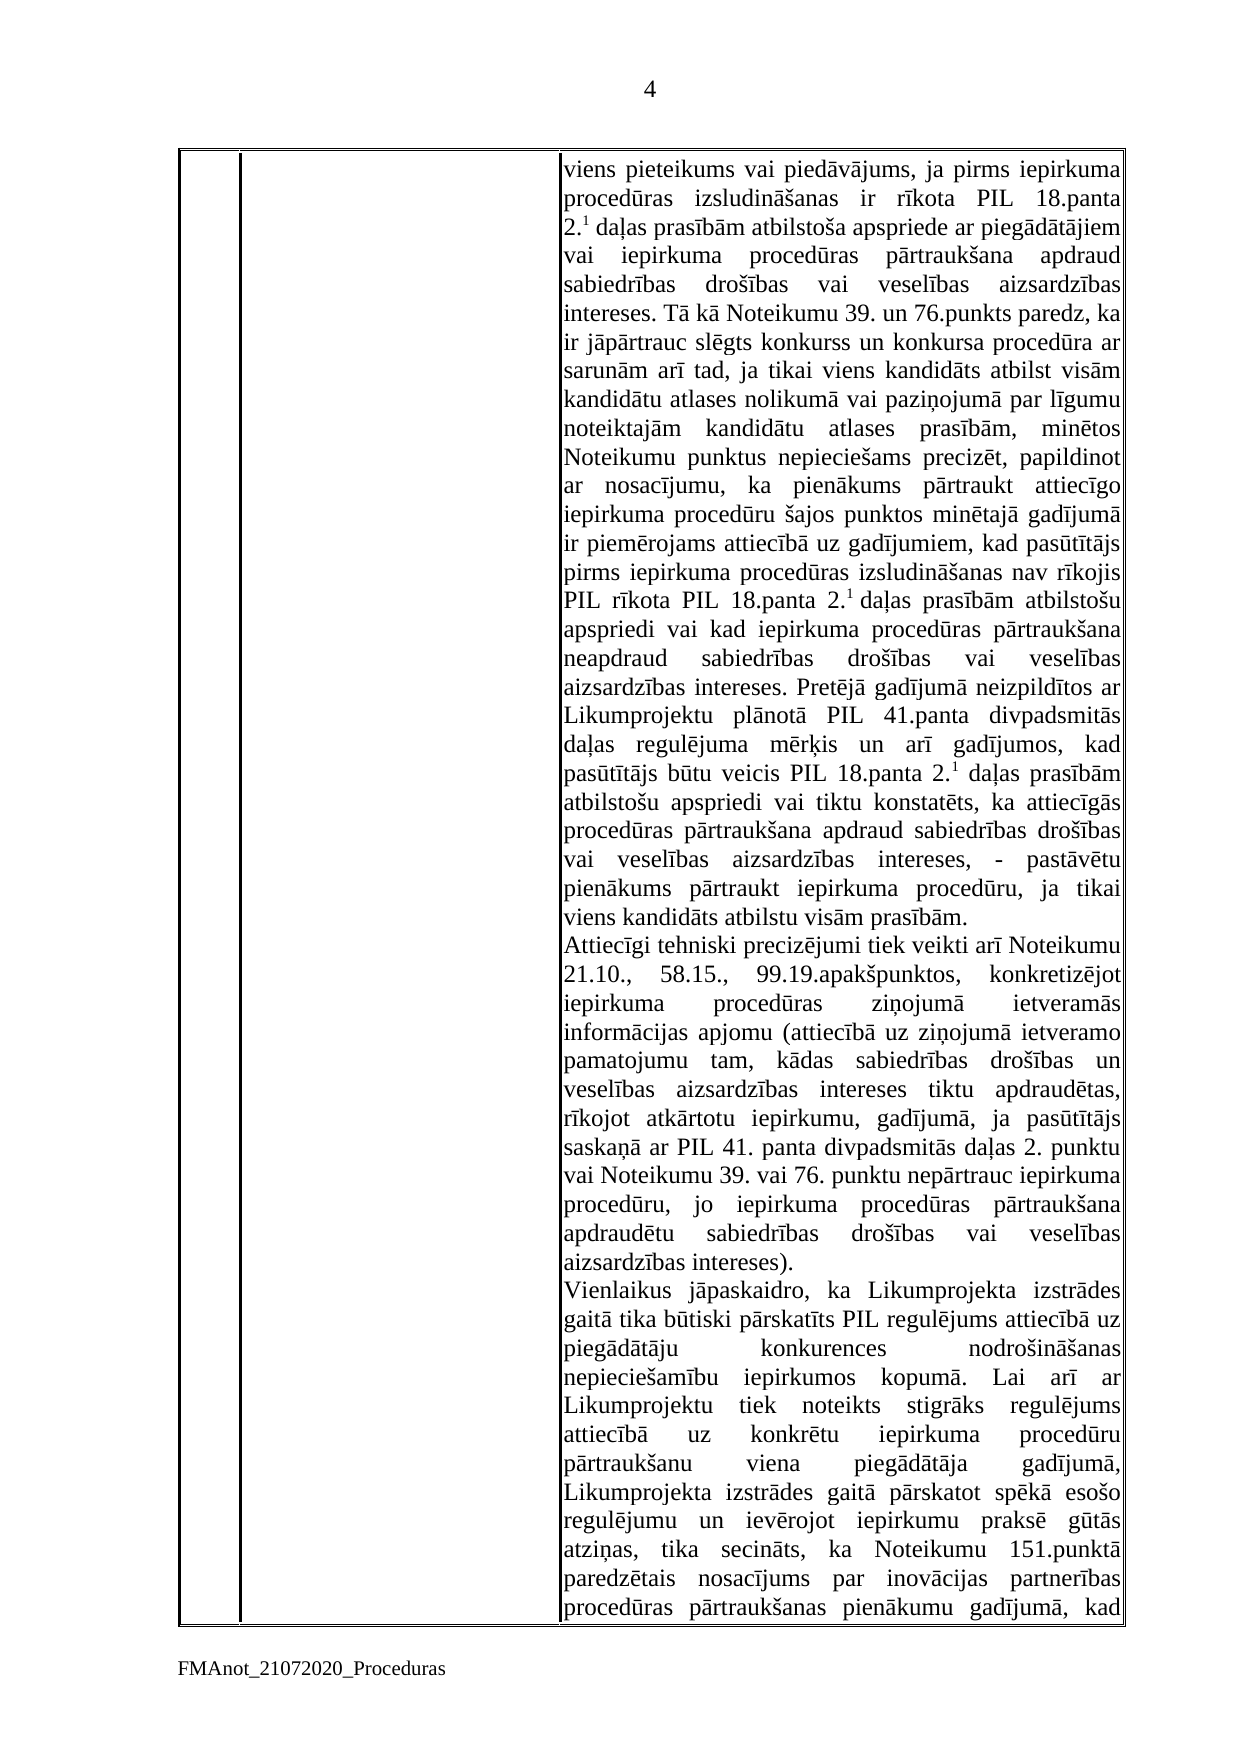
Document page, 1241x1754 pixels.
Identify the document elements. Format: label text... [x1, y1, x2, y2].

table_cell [240, 149, 560, 1623]
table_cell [560, 151, 1123, 1623]
table_cell 2. [180, 149, 240, 1623]
